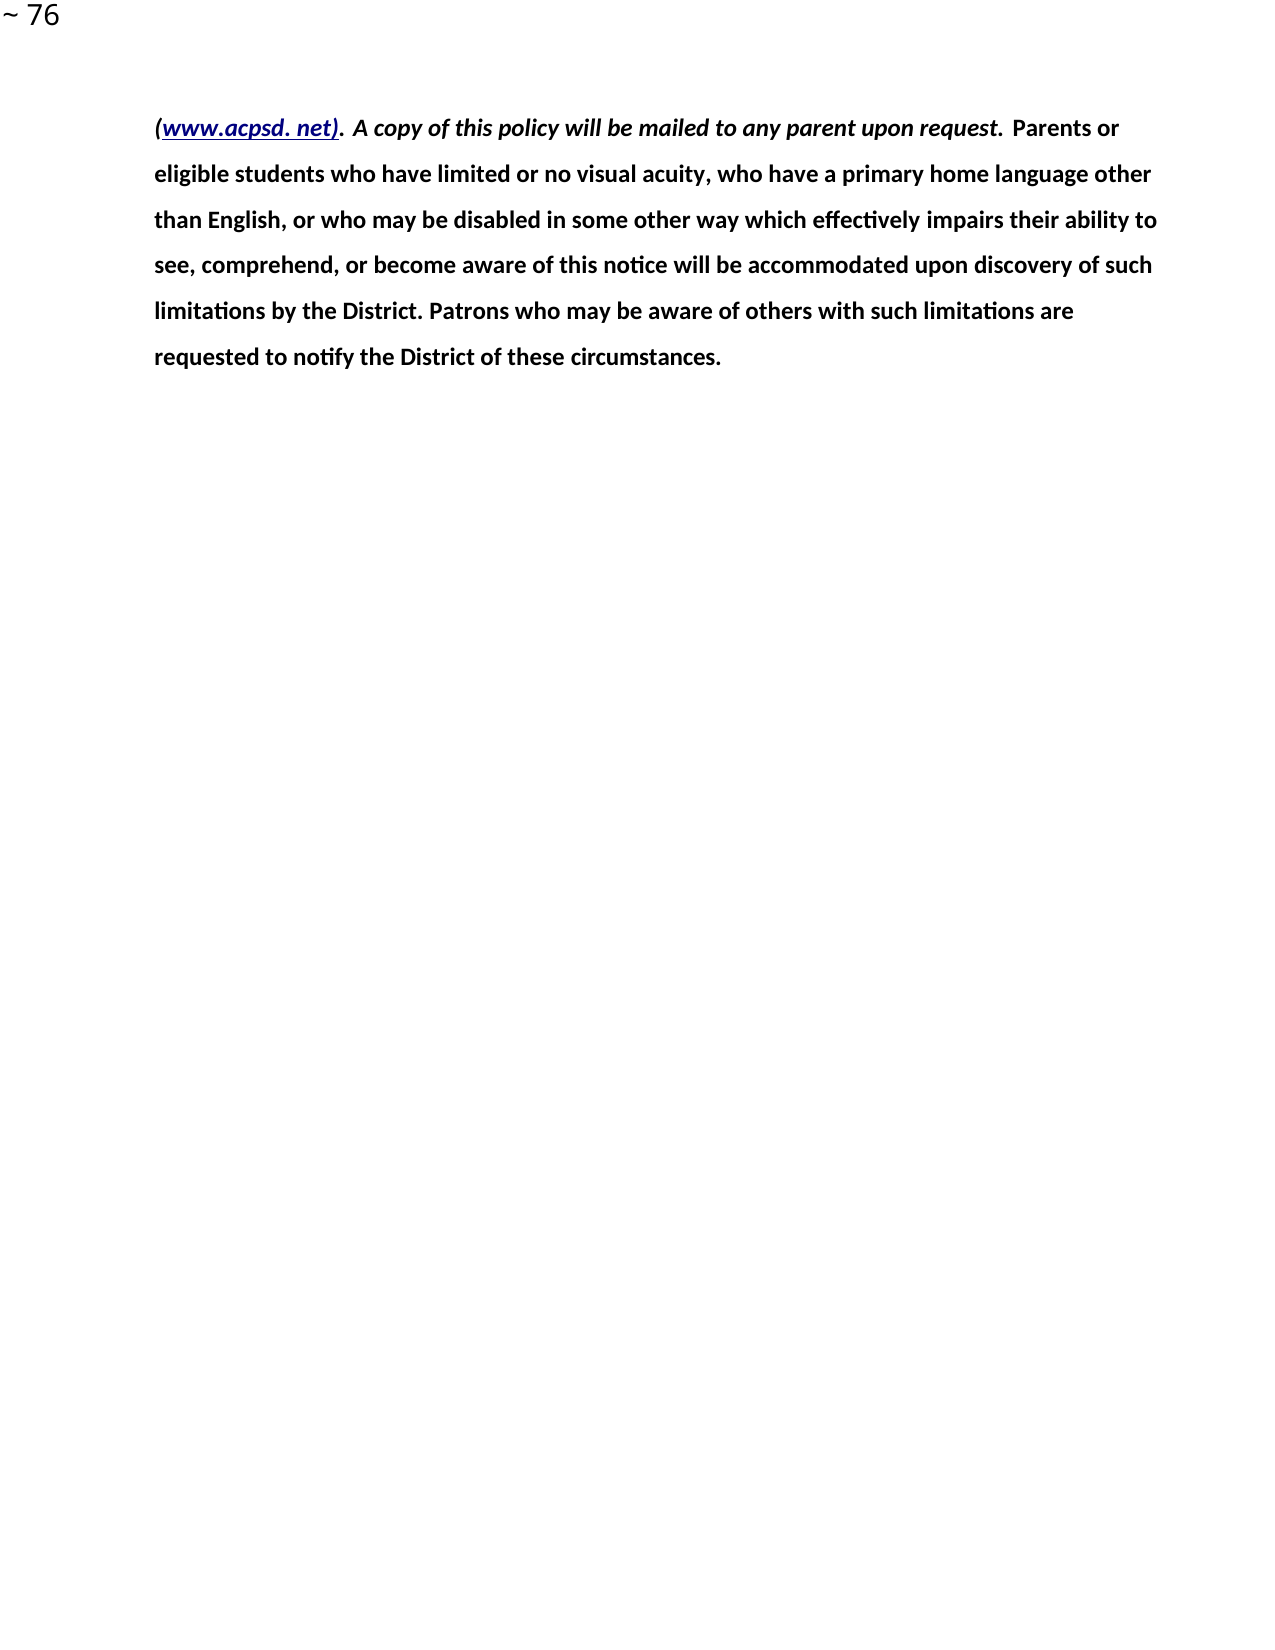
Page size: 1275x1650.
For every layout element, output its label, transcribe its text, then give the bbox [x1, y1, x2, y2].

text (www.acpsd. net). A copy of this policy will be mailed to any parent upon request. Parents or eligible students who have limited or no visual acuity, who have a primary home language other than English, or who may be disabled in some other way which effectively impairs their ability to see, comprehend, or become aware of this notice will be accommodated upon discovery of such limitations by the District. Patrons who may be aware of others with such limitations are requested to notify the District of these circumstances. [154, 112, 1162, 372]
